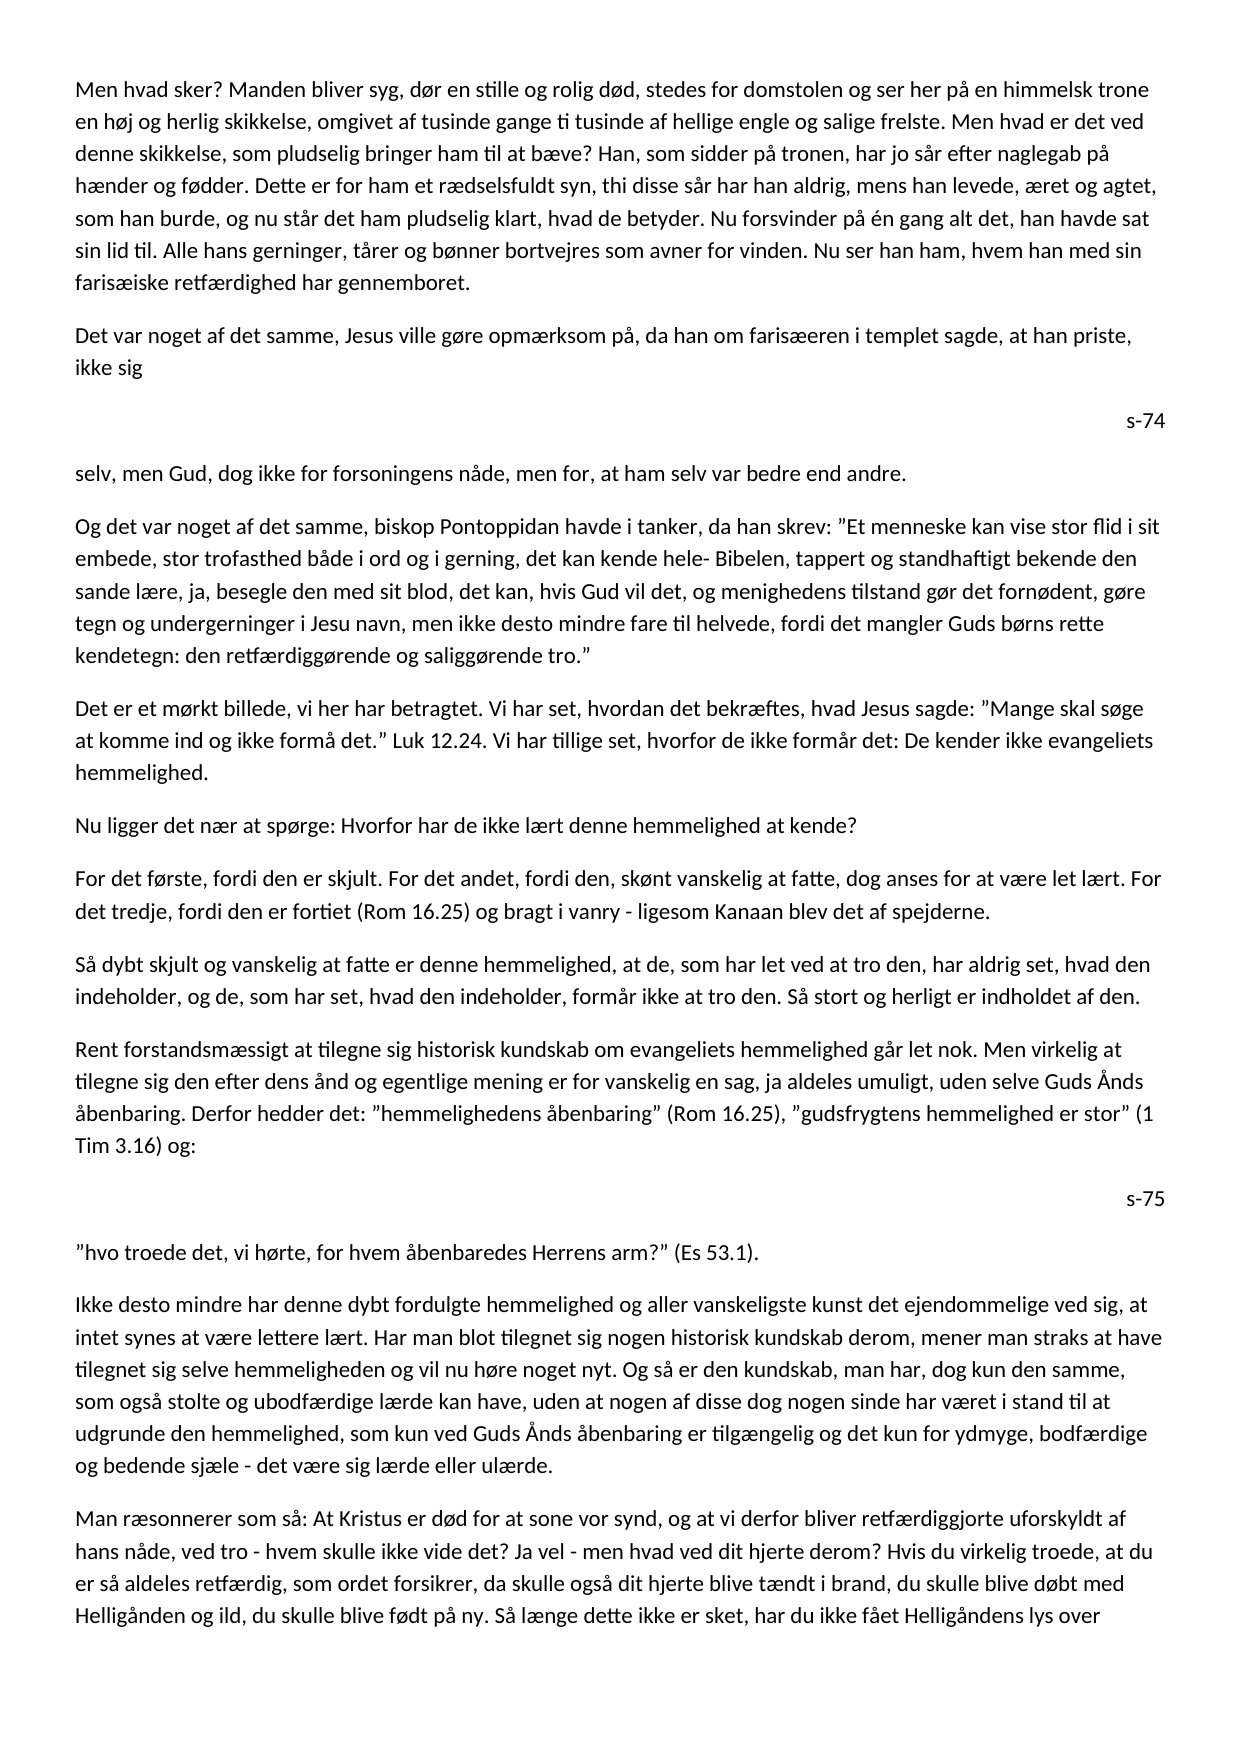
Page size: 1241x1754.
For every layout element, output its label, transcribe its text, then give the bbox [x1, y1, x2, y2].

text Nu ligger det nær at spørge: Hvorfor har de ikke lært denne hemmelighed at kende? [75, 812, 1165, 839]
text Så dybt skjult og vanskelig at fatte er denne hemmelighed, at de, som har let ved at tro den, har aldrig set, hvad den indeholder, og de, som har set, hvad den indeholder, formår ikke at tro den. Så stort og herligt er indholdet af den. [75, 950, 1165, 1010]
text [75, 1504, 1165, 1629]
text Rent forstandsmæssigt at tilegne sig historisk kundskab om evangeliets hemmelighed går let nok. Men virkelig at tilegne sig den efter dens ånd og egentlige mening er for vanskelig en sag, ja aldeles umuligt, uden selve Guds Ånds åbenbaring. Derfor hedder det: ”hemmelighedens åbenbaring” (Rom 16.25), ”gudsfrygtens hemmelighed er stor” (1 Tim 3.16) og: [75, 1035, 1165, 1159]
text For det første, fordi den er skjult. For det andet, fordi den, skønt vanskelig at fatte, dog anses for at være let lært. For det tredje, fordi den er fortiet (Rom 16.25) og bragt i vanry - ligesom Kanaan blev det af spejderne. [75, 864, 1165, 925]
text Det er et mørkt billede, vi her har betragtet. Vi har set, hvordan det bekræftes, hvad Jesus sagde: ”Mange skal søge at komme ind og ikke formå det.” Luk 12.24. Vi har tillige set, hvorfor de ikke formår det: De kender ikke evangeliets hemmelighed. [75, 694, 1165, 787]
text ”hvo troede det, vi hørte, for hvem åbenbaredes Herrens arm?” (Es 53.1). [75, 1238, 1165, 1266]
text Ikke desto mindre har denne dybt fordulgte hemmelighed og aller vanskeligste kunst det ejendommelige ved sig, at intet synes at være lettere lært. Har man blot tilegnet sig nogen historisk kundskab derom, mener man straks at have tilegnet sig selve hemmeligheden og vil nu høre noget nyt. Og så er den kundskab, man har, dog kun den samme, som også stolte og ubodfærdige lærde kan have, uden at nogen af disse dog nogen sinde har været i stand til at udgrunde den hemmelighed, som kun ved Guds Ånds åbenbaring er tilgængelig og det kun for ydmyge, bodfærdige og bedende sjæle - det være sig lærde eller ulærde. [75, 1291, 1165, 1479]
text Og det var noget af det samme, biskop Pontoppidan havde i tanker, da han skrev: ”Et menneske kan vise stor flid i sit embede, stor trofasthed både i ord og i gerning, det kan kende hele- Bibelen, tappert og standhaftigt bekende den sande lære, ja, besegle den med sit blod, det kan, hvis Gud vil det, og menighedens tilstand gør det fornødent, gøre tegn og undergerninger i Jesu navn, men ikke desto mindre fare til helvede, fordi det mangler Guds børns rette kendetegn: den retfærdiggørende og saliggørende tro.” [75, 512, 1165, 669]
text s-75 [75, 1184, 1165, 1213]
text Det var noget af det samme, Jesus ville gøre opmærksom på, da han om farisæeren i templet sagde, at han priste, ikke sig [75, 321, 1165, 381]
text Men hvad sker? Manden bliver syg, dør en stille og rolig død, stedes for domstolen og ser her på en himmelsk trone en høj og herlig skikkelse, omgivet af tusinde gange ti tusinde af hellige engle og salige frelste. Men hvad er det ved denne skikkelse, som pludselig bringer ham til at bæve? Han, som sidder på tronen, har jo sår efter naglegab på hænder og fødder. Dette er for ham et rædselsfuldt syn, thi disse sår har han aldrig, mens han levede, æret og agtet, som han burde, og nu står det ham pludselig klart, hvad de betyder. Nu forsvinder på én gang alt det, han havde sat sin lid til. Alle hans gerninger, tårer og bønner bortvejres som avner for vinden. Nu ser han ham, hvem han med sin farisæiske retfærdighed har gennemboret. [75, 75, 1165, 296]
text selv, men Gud, dog ikke for forsoningens nåde, men for, at ham selv var bedre end andre. [75, 459, 1165, 487]
text s-74 [75, 406, 1165, 434]
